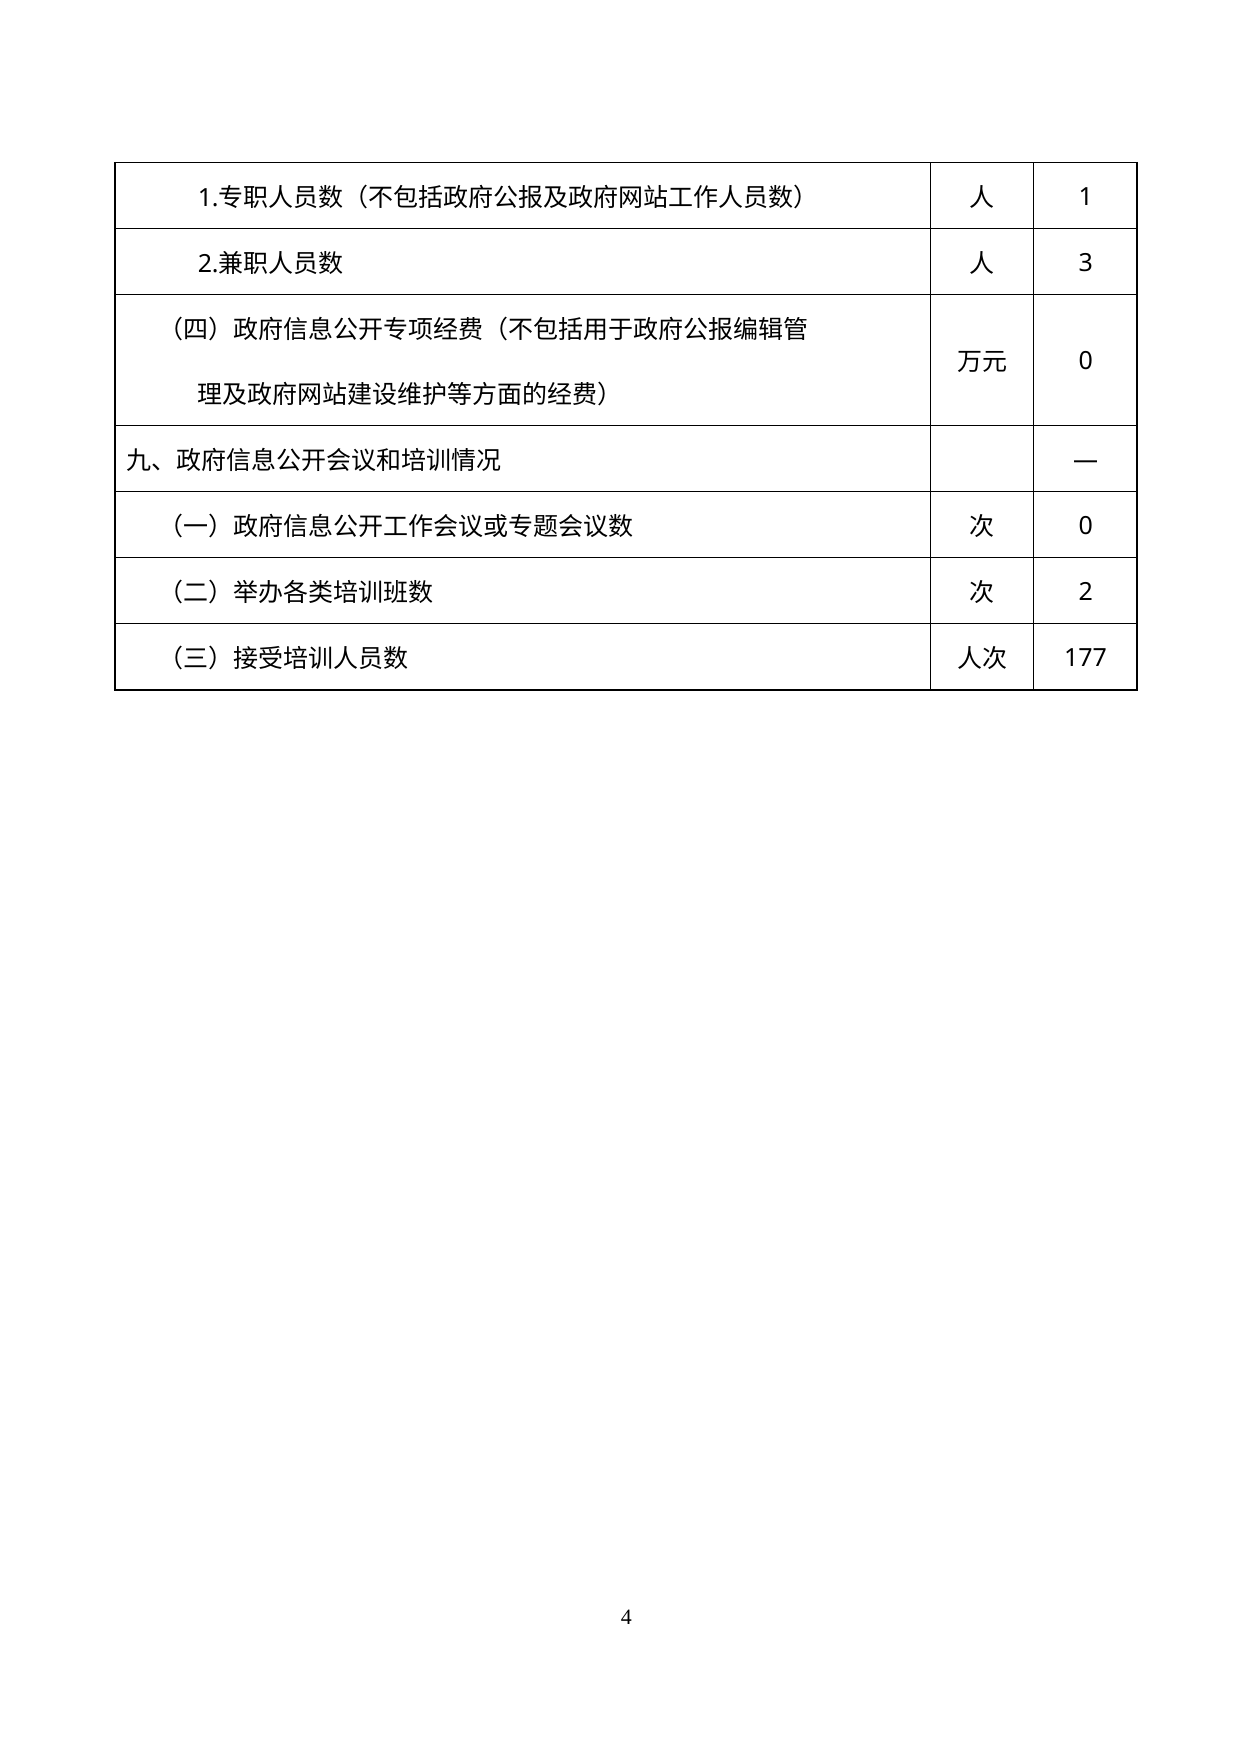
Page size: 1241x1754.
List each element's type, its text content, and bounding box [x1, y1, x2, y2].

table_cell （一）政府信息公开工作会议或专题会议数 [116, 492, 930, 557]
table_cell 次 [931, 558, 1033, 623]
table_cell 0 [1034, 492, 1136, 557]
table_cell （二）举办各类培训班数 [116, 558, 930, 623]
table_cell 0 [1034, 295, 1136, 425]
table_cell （三）接受培训人员数 [116, 624, 930, 689]
table_cell 人次 [931, 624, 1033, 689]
table_cell 人 [931, 163, 1033, 228]
table_cell 九、政府信息公开会议和培训情况 [116, 426, 930, 491]
table_cell 1.专职人员数（不包括政府公报及政府网站工作人员数） [116, 163, 930, 228]
table_cell 1 [1034, 163, 1136, 228]
table_cell 万元 [931, 295, 1033, 425]
table_cell [931, 426, 1033, 491]
table_cell 177 [1034, 624, 1136, 689]
table_cell 2 [1034, 558, 1136, 623]
table_cell 次 [931, 492, 1033, 557]
table_cell 人 [931, 229, 1033, 294]
table_cell — [1034, 426, 1136, 491]
table_cell 2.兼职人员数 [116, 229, 930, 294]
table_cell 3 [1034, 229, 1136, 294]
table_cell （四）政府信息公开专项经费（不包括用于政府公报编辑管 理及政府网站建设维护等方面的经费） [116, 295, 930, 425]
